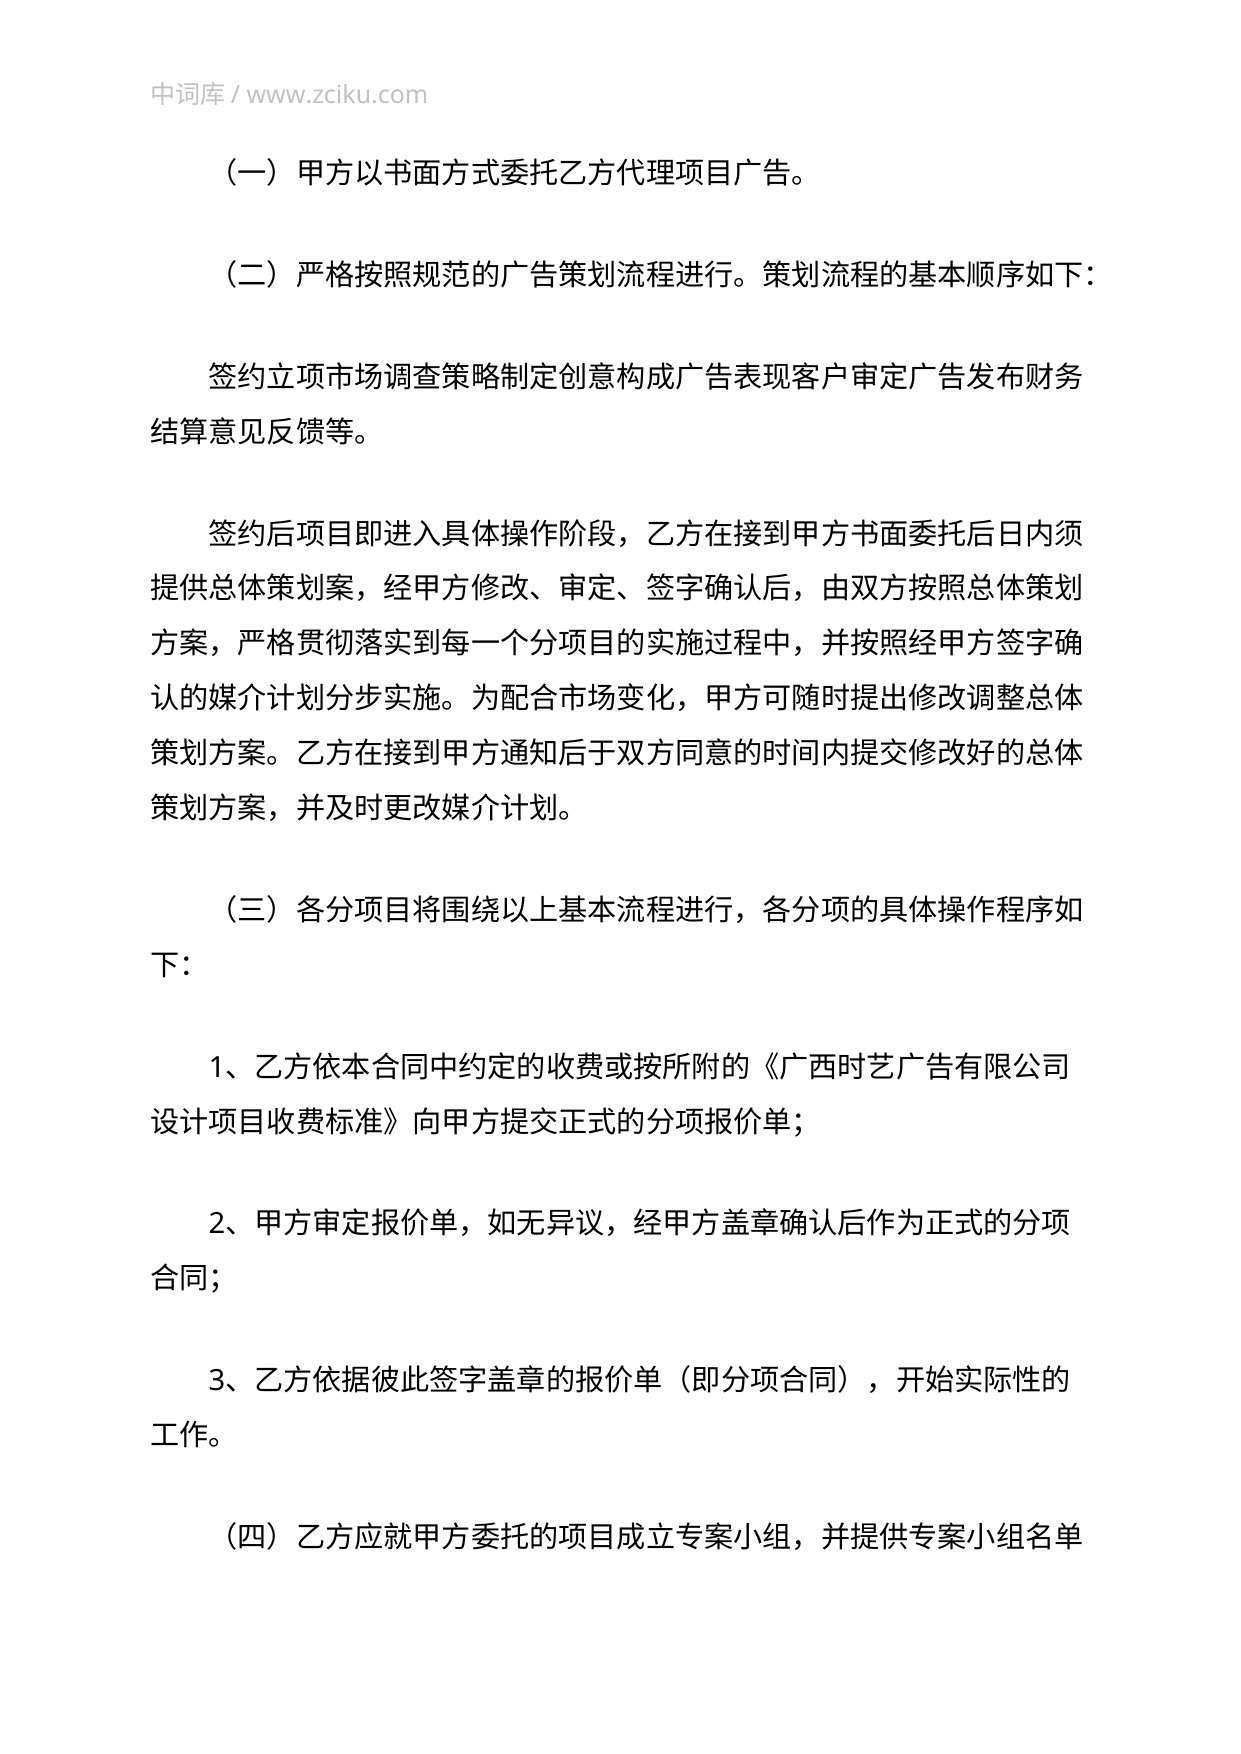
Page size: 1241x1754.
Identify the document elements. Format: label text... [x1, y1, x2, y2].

text 3、乙方依据彼此签字盖章的报价单（即分项合同），开始实际性的工作。 [150, 1357, 1090, 1454]
text （一）甲方以书面方式委托乙方代理项目广告。 [150, 150, 1090, 192]
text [150, 1513, 1090, 1556]
text （三）各分项目将围绕以上基本流程进行，各分项的具体操作程序如下： [150, 886, 1090, 984]
text 1、乙方依本合同中约定的收费或按所附的《广西时艺广告有限公司设计项目收费标准》向甲方提交正式的分项报价单； [150, 1043, 1090, 1140]
text 签约立项市场调查策略制定创意构成广告表现客户审定广告发布财务结算意见反馈等。 [150, 353, 1090, 451]
text （二）严格按照规范的广告策划流程进行。策划流程的基本顺序如下： [150, 252, 1090, 294]
text 签约后项目即进入具体操作阶段，乙方在接到甲方书面委托后日内须提供总体策划案，经甲方修改、审定、签字确认后，由双方按照总体策划方案，严格贯彻落实到每一个分项目的实施过程中，并按照经甲方签字确认的媒介计划分步实施。为配合市场变化，甲方可随时提出修改调整总体策划方案。乙方在接到甲方通知后于双方同意的时间内提交修改好的总体策划方案，并及时更改媒介计划。 [150, 510, 1090, 827]
text 2、甲方审定报价单，如无异议，经甲方盖章确认后作为正式的分项合同； [150, 1200, 1090, 1297]
